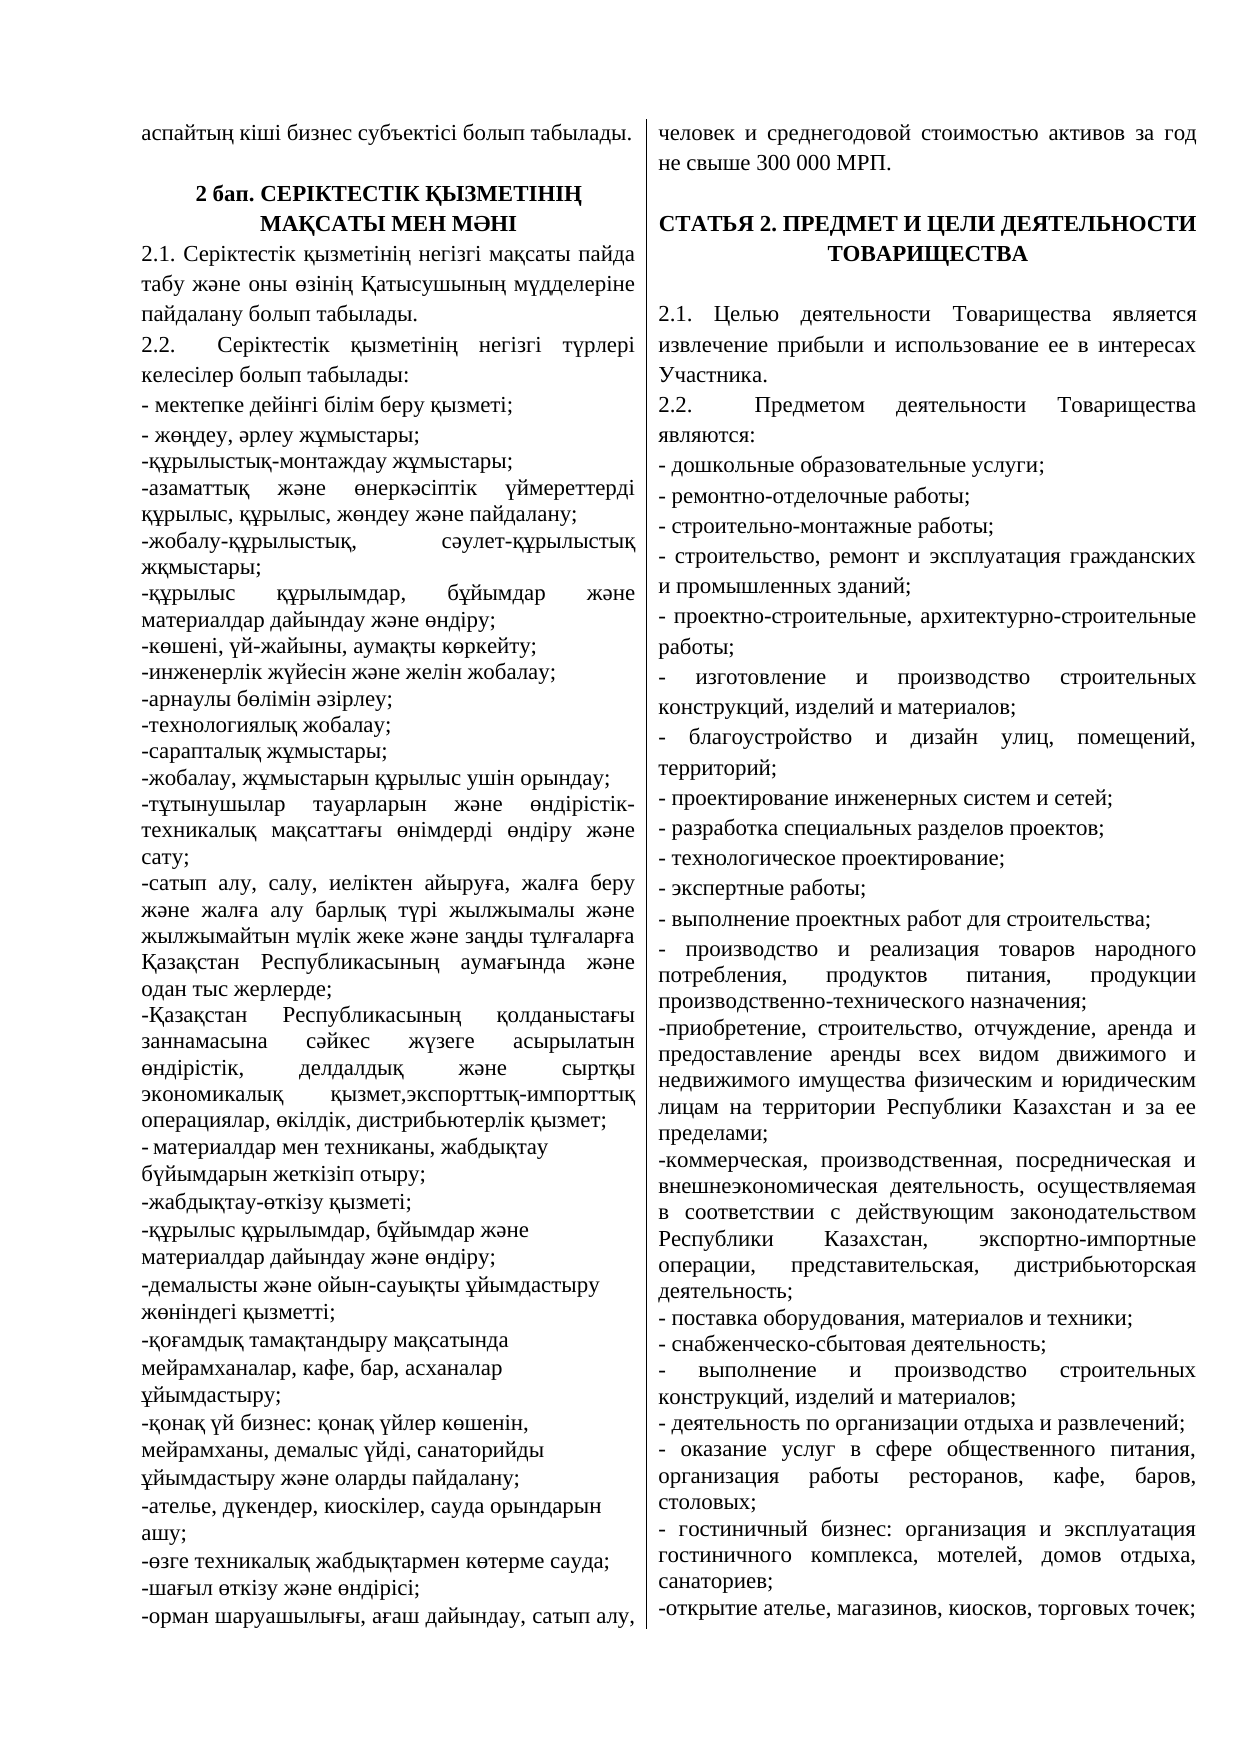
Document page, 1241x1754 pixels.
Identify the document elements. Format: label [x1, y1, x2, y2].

table_header [131, 119, 646, 1628]
table_header [647, 119, 1208, 1628]
